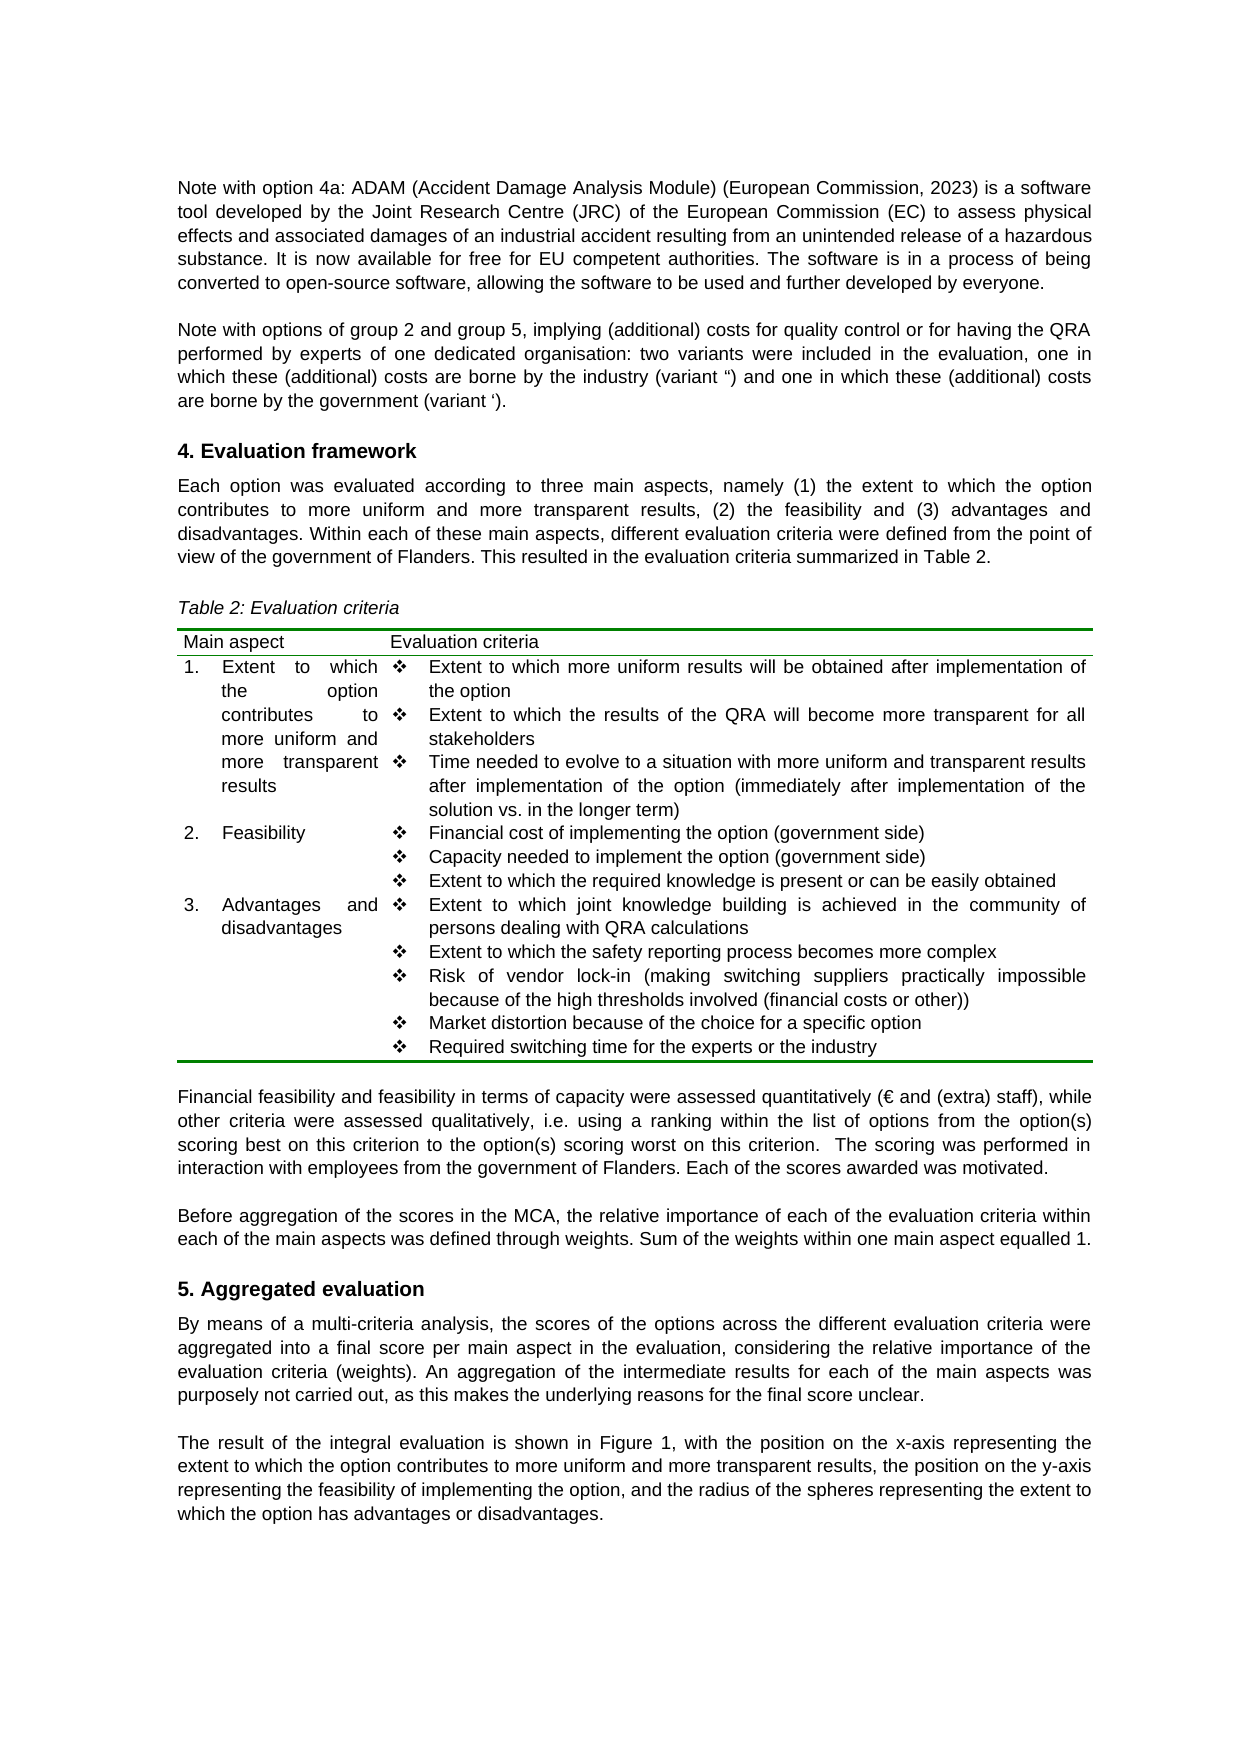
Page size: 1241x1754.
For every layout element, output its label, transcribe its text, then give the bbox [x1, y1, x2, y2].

text Financial feasibility and feasibility in terms of capacity were assessed quantitatively (€ and (extra) staff), while other criteria were assessed qualitatively, i.e. using a ranking within the list of options from the option(s) scoring best on this criterion to the option(s) scoring worst on this criterion. The scoring was performed in interaction with employees from the government of Flanders. Each of the scores awarded was motivated. [177, 1086, 1092, 1179]
text Note with options of group 2 and group 5, implying (additional) costs for quality control or for having the QRA performed by experts of one dedicated organisation: two variants were included in the evaluation, one in which these (additional) costs are borne by the industry (variant “) and one in which these (additional) costs are borne by the government (variant ‘). [177, 319, 1092, 412]
text Each option was evaluated according to three main aspects, namely (1) the extent to which the option contributes to more uniform and more transparent results, (2) the feasibility and (3) advantages and disadvantages. Within each of these main aspects, different evaluation criteria were defined from the point of view of the government of Flanders. This resulted in the evaluation criteria summarized in Table 2. [177, 475, 1092, 568]
text The result of the integral evaluation is shown in Figure 1, with the position on the x-axis representing the extent to which the option contributes to more uniform and more transparent results, the position on the y-axis representing the feasibility of implementing the option, and the radius of the spheres representing the extent to which the option has advantages or disadvantages. [177, 1431, 1092, 1524]
table_cell Advantages and disadvantages [177, 894, 384, 1059]
text By means of a multi-criteria analysis, the scores of the options across the different evaluation criteria were aggregated into a final score per main aspect in the evaluation, considering the relative importance of the evaluation criteria (weights). An aggregation of the intermediate results for each of the main aspects was purposely not carried out, as this makes the underlying reasons for the final score unclear. [177, 1313, 1092, 1406]
table_cell Feasibility [177, 822, 384, 893]
table_cell Extent to which joint knowledge building is achieved in the community of persons dealing with QRA calculations Extent to which the safety reporting process becomes more complex Risk of vendor lock-in (making switching suppliers practically impossible because of the high thresholds involved (financial costs or other)) Market distortion because of the choice for a specific option Required switching time for the experts or the industry [384, 894, 1092, 1059]
table_cell Extent to which more uniform results will be obtained after implementation of the option Extent to which the results of the QRA will become more transparent for all stakeholders Time needed to evolve to a situation with more uniform and transparent results after implementation of the option (immediately after implementation of the solution vs. in the longer term) [384, 656, 1092, 822]
subtitle Evaluation framework [177, 439, 1092, 463]
table_header Evaluation criteria [384, 631, 1092, 655]
subtitle Aggregated evaluation [177, 1277, 1092, 1301]
list Before aggregation of the scores in the MCA, the relative importance of each of the evaluation criteria within each of the main aspects was defined through weights. Sum of the weights within one main aspect equalled 1. [177, 1204, 1092, 1250]
table_cell Financial cost of implementing the option (government side) Capacity needed to implement the option (government side) Extent to which the required knowledge is present or can be easily obtained [384, 822, 1092, 893]
table_header Main aspect [177, 631, 384, 655]
text Note with option 4a: ADAM (Accident Damage Analysis Module) (European Commission, 2023) is a software tool developed by the Joint Research Centre (JRC) of the European Commission (EC) to assess physical effects and associated damages of an industrial accident resulting from an unintended release of a hazardous substance. It is now available for free for EU competent authorities. The software is in a process of being converted to open-source software, allowing the software to be used and further developed by everyone. [177, 177, 1092, 293]
table_cell Extent to which the option contributes to more uniform and more transparent results [177, 656, 384, 822]
title Table 2: Evaluation criteria [177, 595, 1092, 620]
